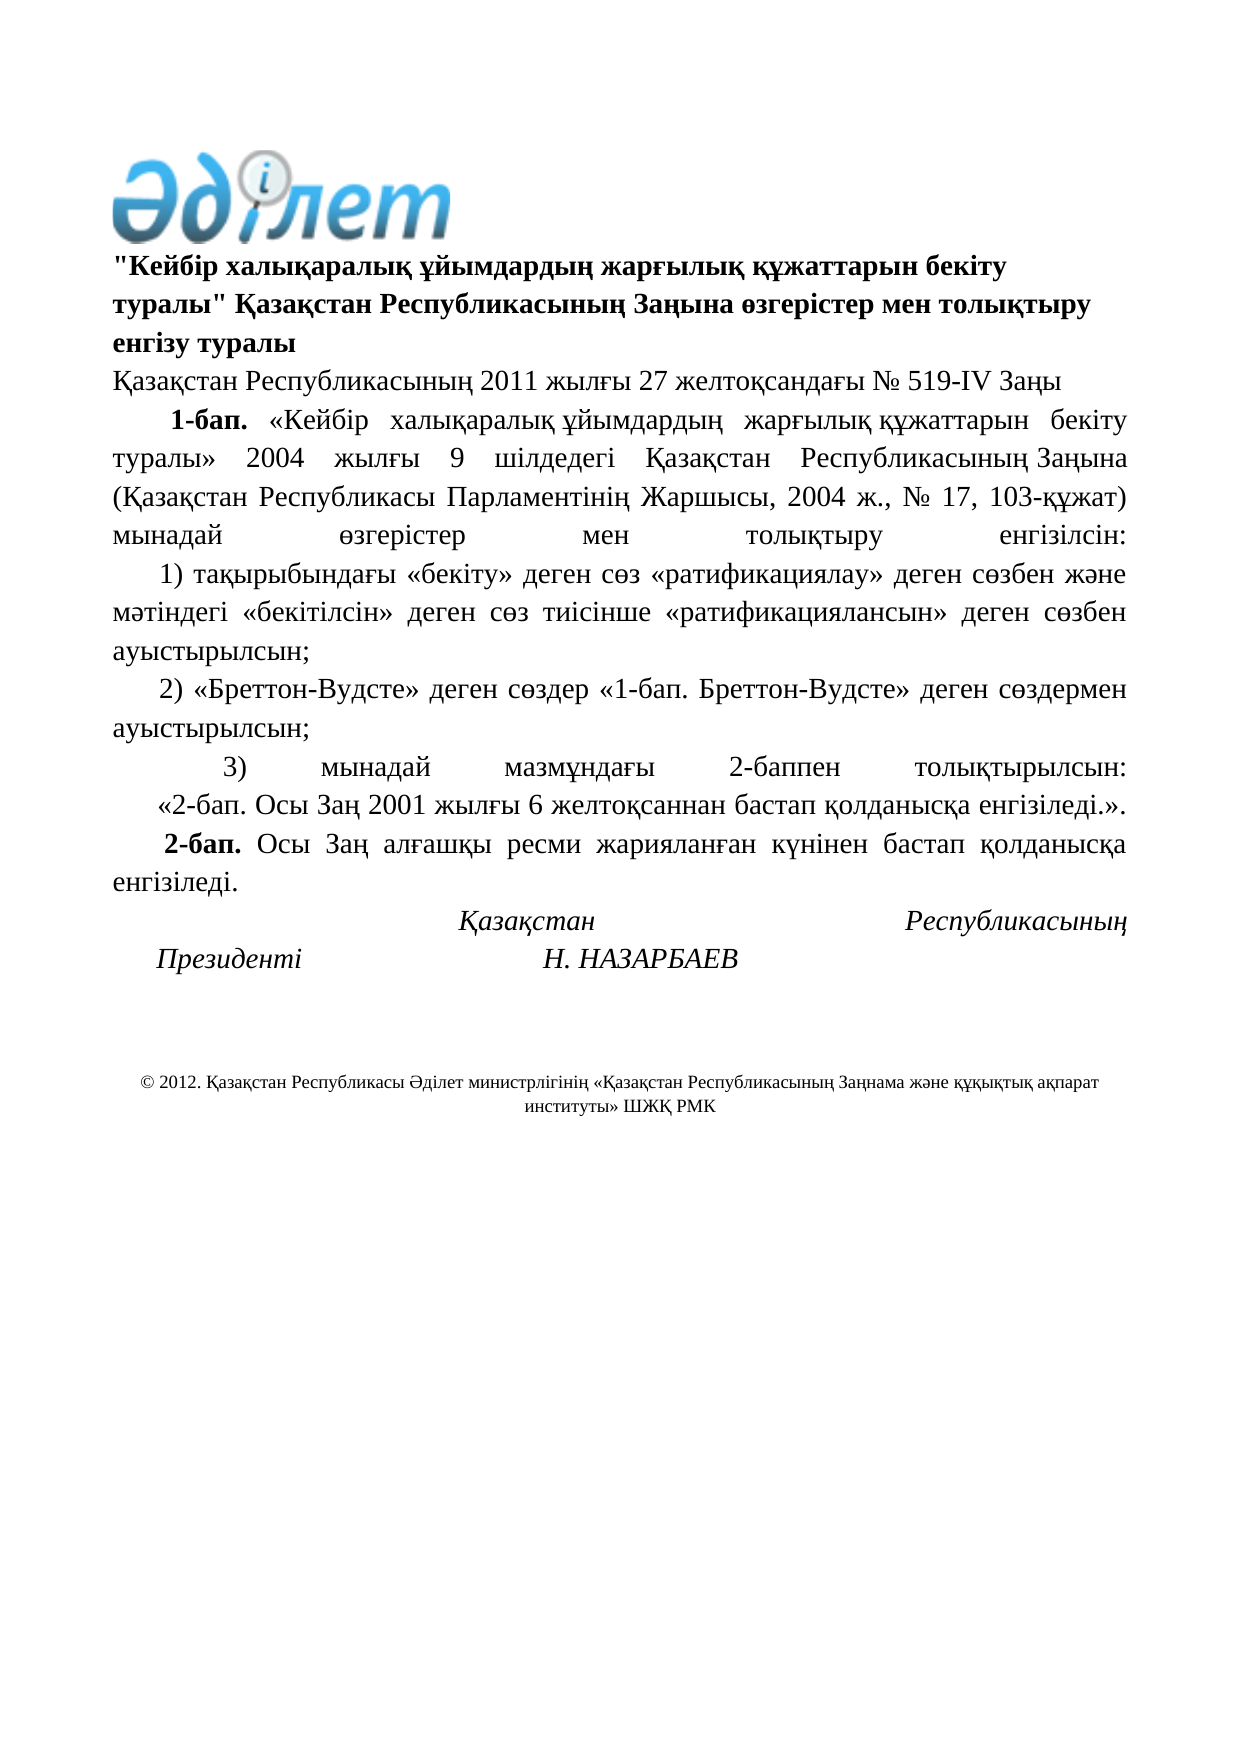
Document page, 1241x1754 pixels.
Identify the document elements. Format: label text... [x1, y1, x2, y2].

text © 2012. Қазақстан Республикасы Әділет министрлігінің «Қазақстан Республикасының Заңнама және құқықтық ақпарат институты» ШЖҚ РМК [112, 1071, 1128, 1117]
picture [112, 150, 451, 244]
text Қазақстан Республикасының Президенті Н. НАЗАРБАЕВ [112, 903, 1128, 975]
text "Кейбір халықаралық ұйымдардың жарғылық құжаттарын бекіту туралы" Қазақстан Республикасының Заңына өзгерістер мен толықтыру енгізу туралы [112, 248, 1128, 358]
text Қазақстан Республикасының 2011 жылғы 27 желтоқсандағы № 519-IV Заңы [112, 363, 1128, 397]
text 1-бап. «Кейбір халықаралық ұйымдардың жарғылық құжаттарын бекіту туралы» 2004 жылғы 9 шілдедегі Қазақстан Республикасының Заңына (Қазақстан Республикасы Парламентінің Жаршысы, 2004 ж., № 17, 103-құжат) мынадай өзгерістер мен толықтыру енгізілсін: 1) тақырыбындағы «бекіту» деген сөз «ратификациялау» деген сөзбен және мәтіндегі «бекітілсін» деген сөз тиісінше «ратификациялансын» деген сөзбен ауыстырылсын; 2) «Бреттон-Вудсте» деген сөздер «1-бап. Бреттон-Вудсте» деген сөздермен ауыстырылсын; 3) мынадай мазмұндағы 2-баппен толықтырылсын: «2-бап. Осы Заң 2001 жылғы 6 желтоқсаннан бастап қолданысқа енгізіледі.». 2-бап. Осы Заң алғашқы ресми жарияланған күнінен бастап қолданысқа енгізіледі. [112, 402, 1128, 898]
